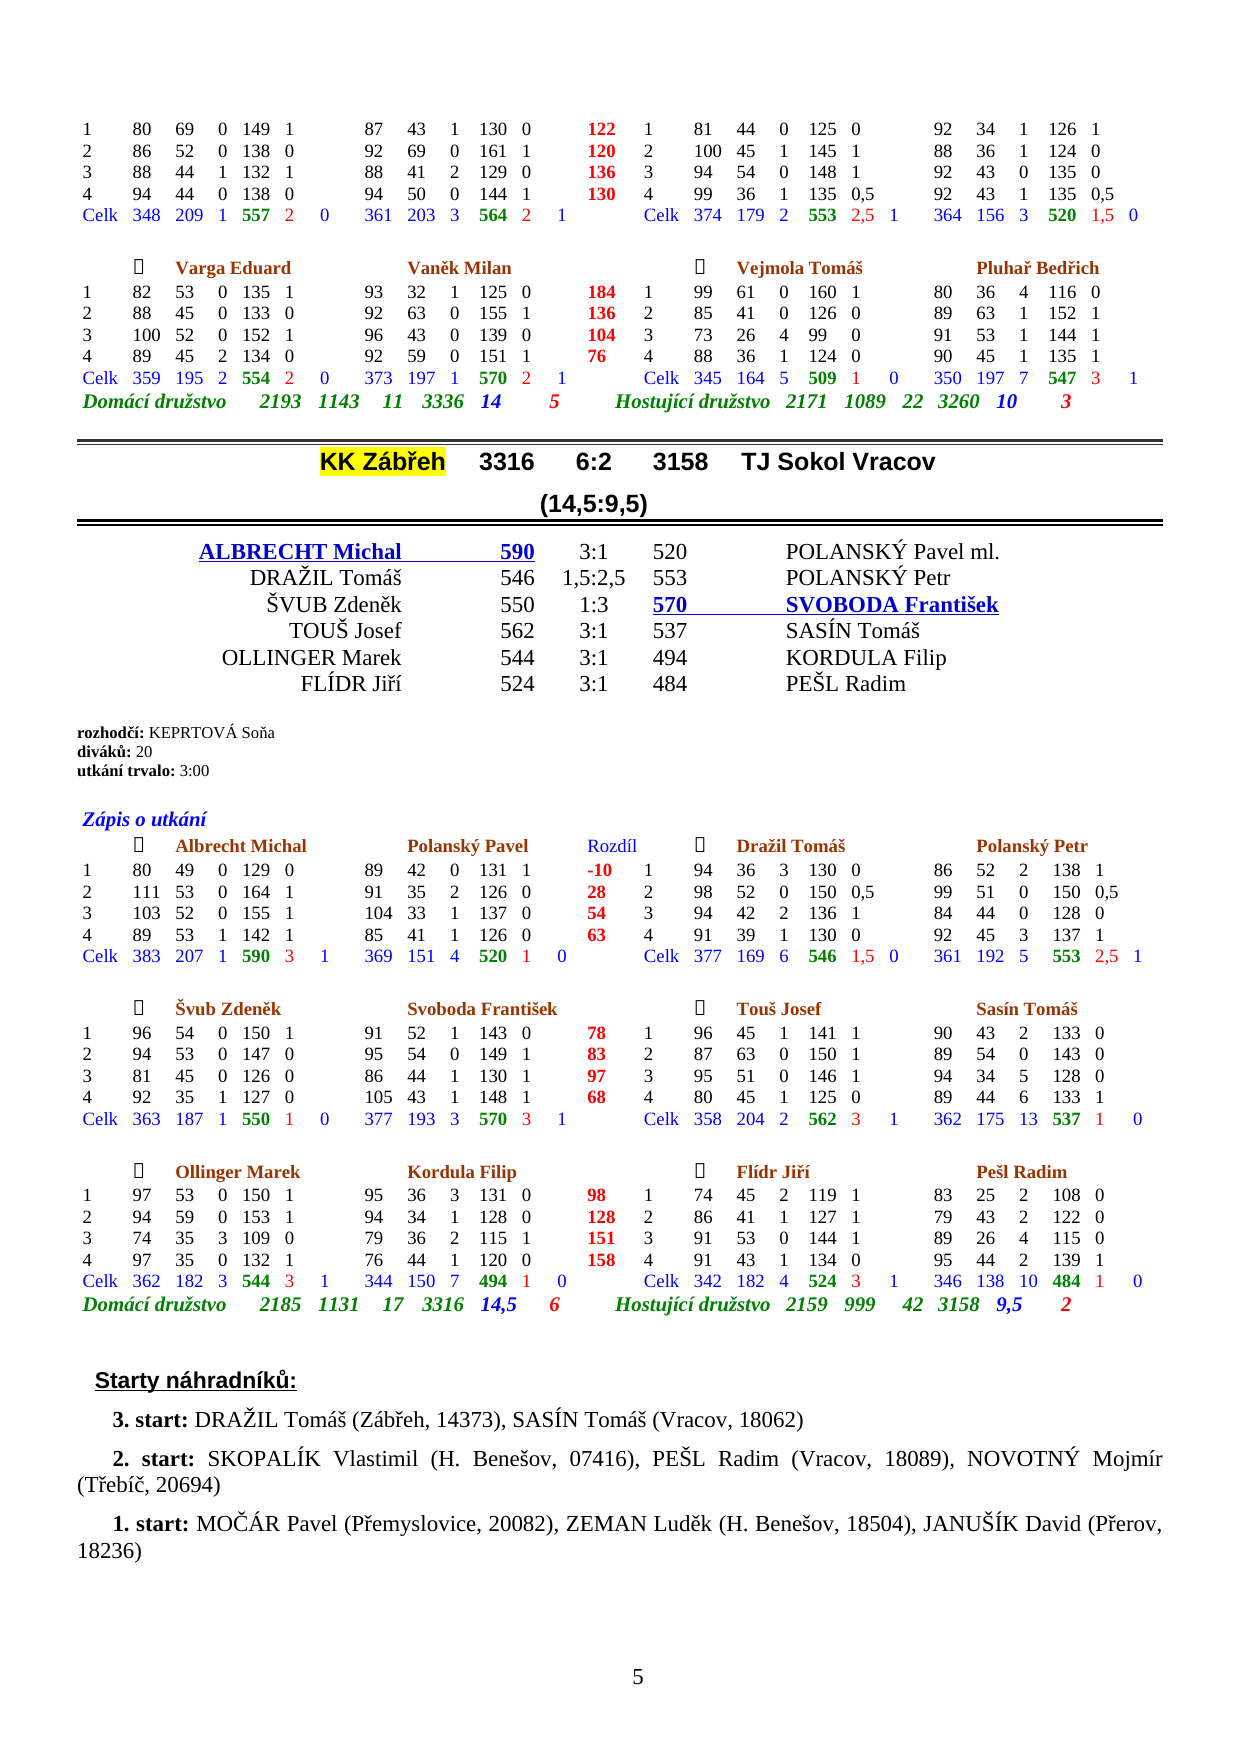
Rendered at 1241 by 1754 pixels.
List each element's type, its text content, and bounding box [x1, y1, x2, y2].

text  Varga Eduard Vaněk Milan  Vejmola Tomáš Pluhař Bedřich [82, 252, 1163, 281]
text 4 89 53 1 142 1 85 41 1 126 0 63 4 91 39 1 130 0 92 45 3 137 1 [82, 924, 1163, 945]
text 2 111 53 0 164 1 91 35 2 126 0 28 2 98 52 0 150 0,5 99 51 0 150 0,5 [82, 881, 1163, 902]
subtitle Starty náhradníků: [94, 1367, 1169, 1394]
text ŠVUB Zdeněk 550 1:3 570 SVOBODA František [77, 591, 1163, 617]
text 2 94 59 0 153 1 94 34 1 128 0 128 2 86 41 1 127 1 79 43 2 122 0 [82, 1206, 1163, 1227]
text 1 97 53 0 150 1 95 36 3 131 0 98 1 74 45 2 119 1 83 25 2 108 0 [82, 1184, 1163, 1206]
text 4 94 44 0 138 0 94 50 0 144 1 130 4 99 36 1 135 0,5 92 43 1 135 0,5 [82, 183, 1163, 204]
text  Švub Zdeněk Svoboda František  Touš Josef Sasín Tomáš [82, 993, 1163, 1022]
text Domácí družstvo 2193 1143 11 3336 14 5 Hostující družstvo 2171 1089 22 3260 10 3 [82, 388, 1163, 413]
text Celk 348 209 1 557 2 0 361 203 3 564 2 1 Celk 374 179 2 553 2,5 1 364 156 3 520 1,5 0 [82, 204, 1163, 226]
text diváků: 20 [77, 742, 1163, 761]
text 2 94 53 0 147 0 95 54 0 149 1 83 2 87 63 0 150 1 89 54 0 143 0 [82, 1043, 1163, 1065]
text Celk 383 207 1 590 3 1 369 151 4 520 1 0 Celk 377 169 6 546 1,5 0 361 192 5 553 2,5 1 [82, 945, 1163, 967]
text KK Zábřeh 3316 6:2 3158 TJ Sokol Vracov [77, 445, 1163, 476]
text FLÍDR Jiří 524 3:1 484 PEŠL Radim [77, 670, 1163, 696]
text utkání trvalo: 3:00 [77, 761, 1163, 780]
text ALBRECHT Michal 590 3:1 520 POLANSKÝ Pavel ml. [77, 538, 1163, 564]
text 2. start: SKOPALÍK Vlastimil (H. Benešov, 07416), PEŠL Radim (Vracov, 18089), NOVOTNÝ Mojmír (Třebíč, 20694) [77, 1445, 1163, 1498]
text 4 97 35 0 132 1 76 44 1 120 0 158 4 91 43 1 134 0 95 44 2 139 1 [82, 1249, 1163, 1270]
text  Albrecht Michal Polanský Pavel Rozdíl  Dražil Tomáš Polanský Petr [82, 831, 1163, 859]
text 3 103 52 0 155 1 104 33 1 137 0 54 3 94 42 2 136 1 84 44 0 128 0 [82, 902, 1163, 924]
text 3 88 44 1 132 1 88 41 2 129 0 136 3 94 54 0 148 1 92 43 0 135 0 [82, 161, 1163, 183]
text 1 80 49 0 129 0 89 42 0 131 1 -10 1 94 36 3 130 0 86 52 2 138 1 [82, 859, 1163, 881]
text Zápis o utkání [82, 806, 1163, 831]
text (14,5:9,5) [77, 480, 1163, 519]
text 3 100 52 0 152 1 96 43 0 139 0 104 3 73 26 4 99 0 91 53 1 144 1 [82, 324, 1163, 345]
text Domácí družstvo 2185 1131 17 3316 14,5 6 Hostující družstvo 2159 999 42 3158 9,5 2 [82, 1292, 1163, 1316]
text 4 89 45 2 134 0 92 59 0 151 1 76 4 88 36 1 124 0 90 45 1 135 1 [82, 345, 1163, 367]
text 1. start: MOČÁR Pavel (Přemyslovice, 20082), ZEMAN Luděk (H. Benešov, 18504), JANUŠÍK David (Přerov, 18236) [77, 1510, 1163, 1563]
text rozhodčí: KEPRTOVÁ Soňa [77, 723, 1163, 742]
text Celk 359 195 2 554 2 0 373 197 1 570 2 1 Celk 345 164 5 509 1 0 350 197 7 547 3 1 [82, 367, 1163, 388]
text 4 92 35 1 127 0 105 43 1 148 1 68 4 80 45 1 125 0 89 44 6 133 1 [82, 1086, 1163, 1108]
text 1 96 54 0 150 1 91 52 1 143 0 78 1 96 45 1 141 1 90 43 2 133 0 [82, 1022, 1163, 1043]
text 2 86 52 0 138 0 92 69 0 161 1 120 2 100 45 1 145 1 88 36 1 124 0 [82, 140, 1163, 161]
text TOUŠ Josef 562 3:1 537 SASÍN Tomáš [77, 617, 1163, 643]
text Celk 362 182 3 544 3 1 344 150 7 494 1 0 Celk 342 182 4 524 3 1 346 138 10 484 1 0 [82, 1270, 1163, 1292]
text OLLINGER Marek 544 3:1 494 KORDULA Filip [77, 643, 1163, 670]
text 3 81 45 0 126 0 86 44 1 130 1 97 3 95 51 0 146 1 94 34 5 128 0 [82, 1065, 1163, 1086]
text 3. start: DRAŽIL Tomáš (Zábřeh, 14373), SASÍN Tomáš (Vracov, 18062) [77, 1406, 1163, 1433]
text 1 80 69 0 149 1 87 43 1 130 0 122 1 81 44 0 125 0 92 34 1 126 1 [82, 118, 1163, 140]
text 1 82 53 0 135 1 93 32 1 125 0 184 1 99 61 0 160 1 80 36 4 116 0 [82, 281, 1163, 302]
text 2 88 45 0 133 0 92 63 0 155 1 136 2 85 41 0 126 0 89 63 1 152 1 [82, 302, 1163, 324]
text Celk 363 187 1 550 1 0 377 193 3 570 3 1 Celk 358 204 2 562 3 1 362 175 13 537 1 0 [82, 1108, 1163, 1129]
text  Ollinger Marek Kordula Filip  Flídr Jiří Pešl Radim [82, 1156, 1163, 1184]
text 3 74 35 3 109 0 79 36 2 115 1 151 3 91 53 0 144 1 89 26 4 115 0 [82, 1227, 1163, 1249]
text DRAŽIL Tomáš 546 1,5:2,5 553 POLANSKÝ Petr [77, 564, 1163, 591]
